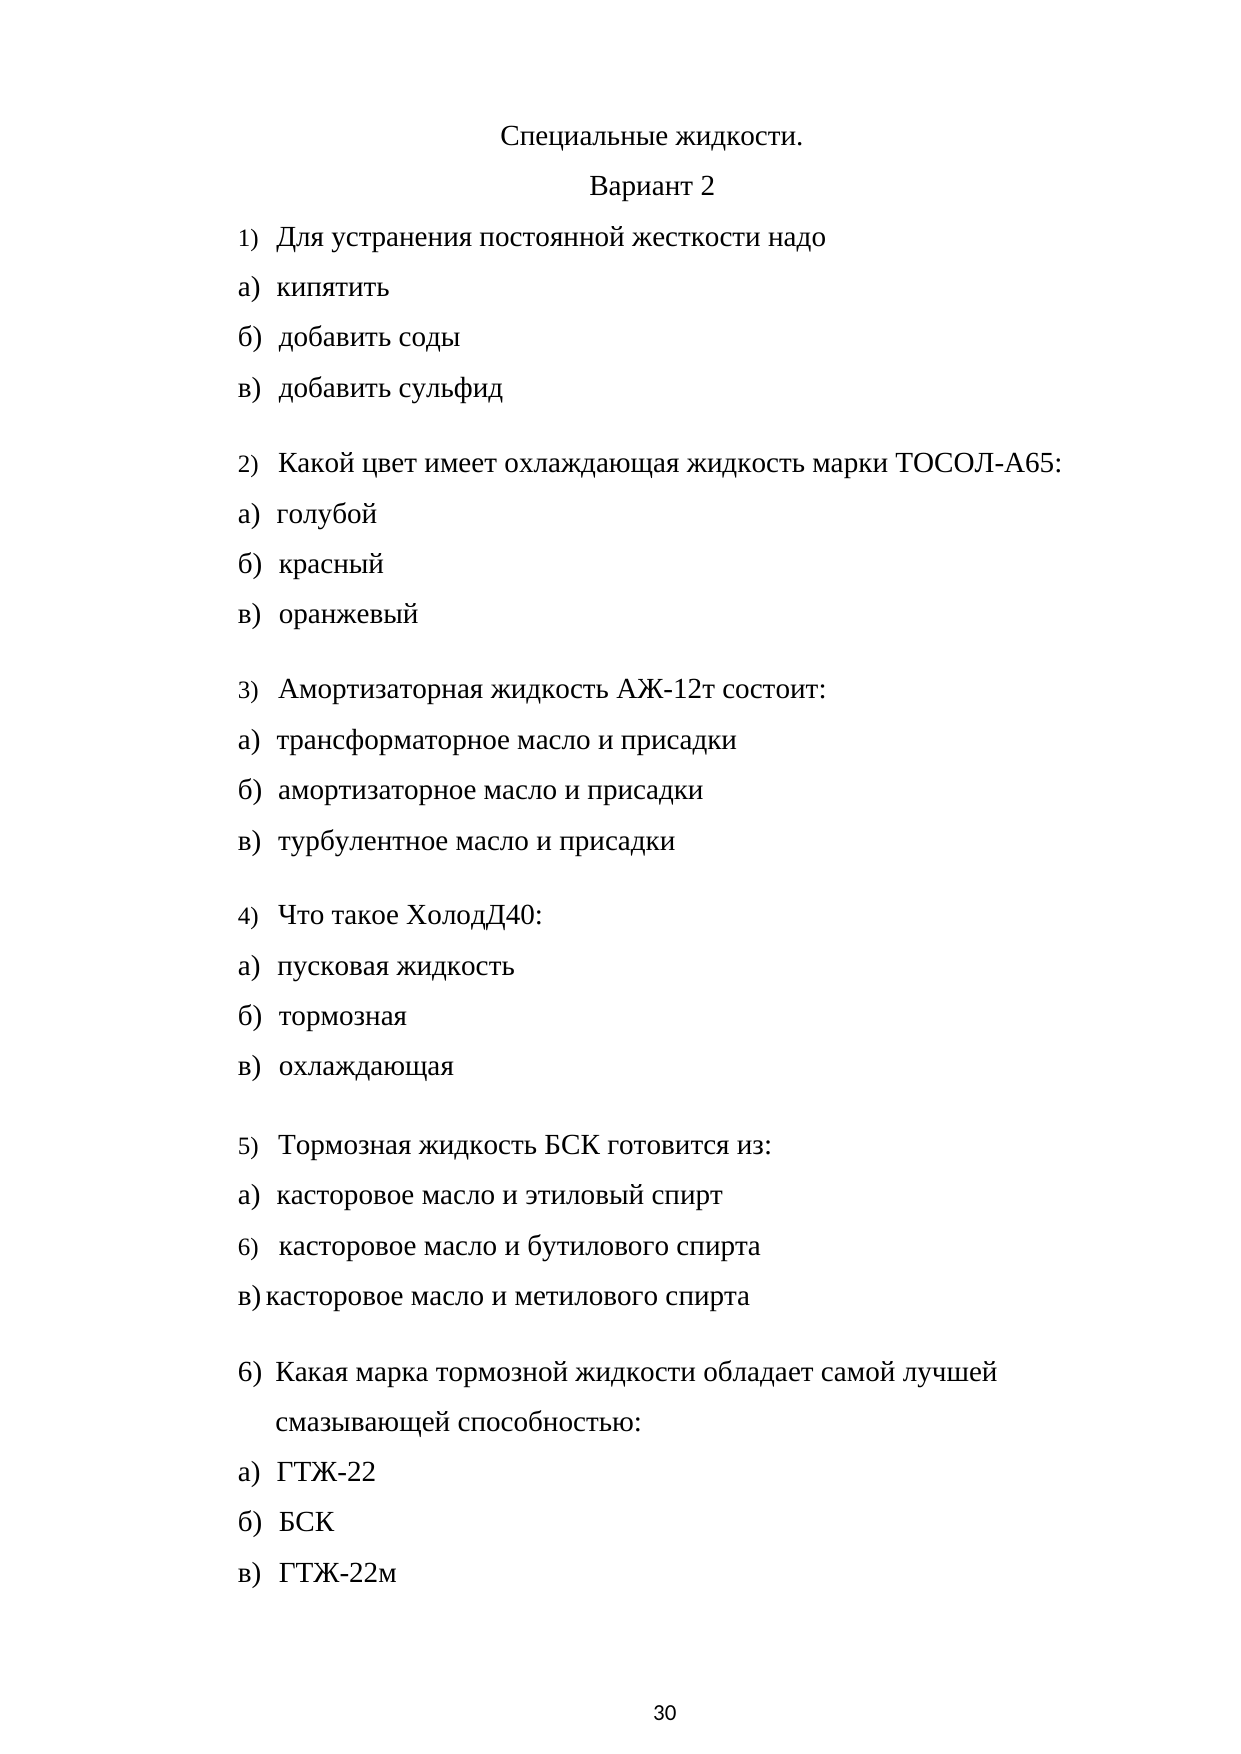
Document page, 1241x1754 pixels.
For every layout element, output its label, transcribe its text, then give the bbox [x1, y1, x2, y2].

list Что такое ХолодД40: [238, 897, 1152, 931]
text б) добавить соды [238, 319, 1152, 353]
list Какой цвет имеет охлаждающая жидкость марки ТОСОЛ-А65: [238, 445, 1152, 479]
text 6) Какая марка тормозной жидкости обладает самой лучшей смазывающей способностью: [238, 1354, 1152, 1437]
text в) добавить сульфид [238, 370, 1152, 403]
text б) амортизаторное масло и присадки [238, 772, 1152, 806]
text в) турбулентное масло и присадки [238, 823, 1152, 856]
text б) тормозная [238, 998, 1152, 1032]
text а) пусковая жидкость [238, 948, 1152, 981]
text б) БСК [238, 1504, 1152, 1538]
text а) трансформаторное масло и присадки [238, 722, 1152, 756]
text а) кипятить [238, 269, 1152, 303]
text Специальные жидкости. [177, 118, 1127, 152]
text в) касторовое масло и метилового спирта [238, 1278, 1152, 1311]
list Амортизаторная жидкость АЖ-12т состоит: [238, 672, 1152, 705]
list Для устранения постоянной жесткости надо [238, 219, 1152, 252]
text а) голубой [238, 496, 1152, 529]
text в) оранжевый [238, 596, 1152, 630]
text б) красный [238, 546, 1152, 579]
text в) охлаждающая [238, 1048, 1152, 1082]
text Вариант 2 [177, 168, 1127, 202]
text в) ГТЖ-22м [238, 1555, 1152, 1588]
list Тормозная жидкость БСК готовится из: [238, 1127, 1152, 1161]
text а) ГТЖ-22 [238, 1454, 1152, 1488]
text а) касторовое масло и этиловый спирт [238, 1177, 1152, 1211]
list касторовое масло и бутилового спирта [238, 1228, 1152, 1261]
